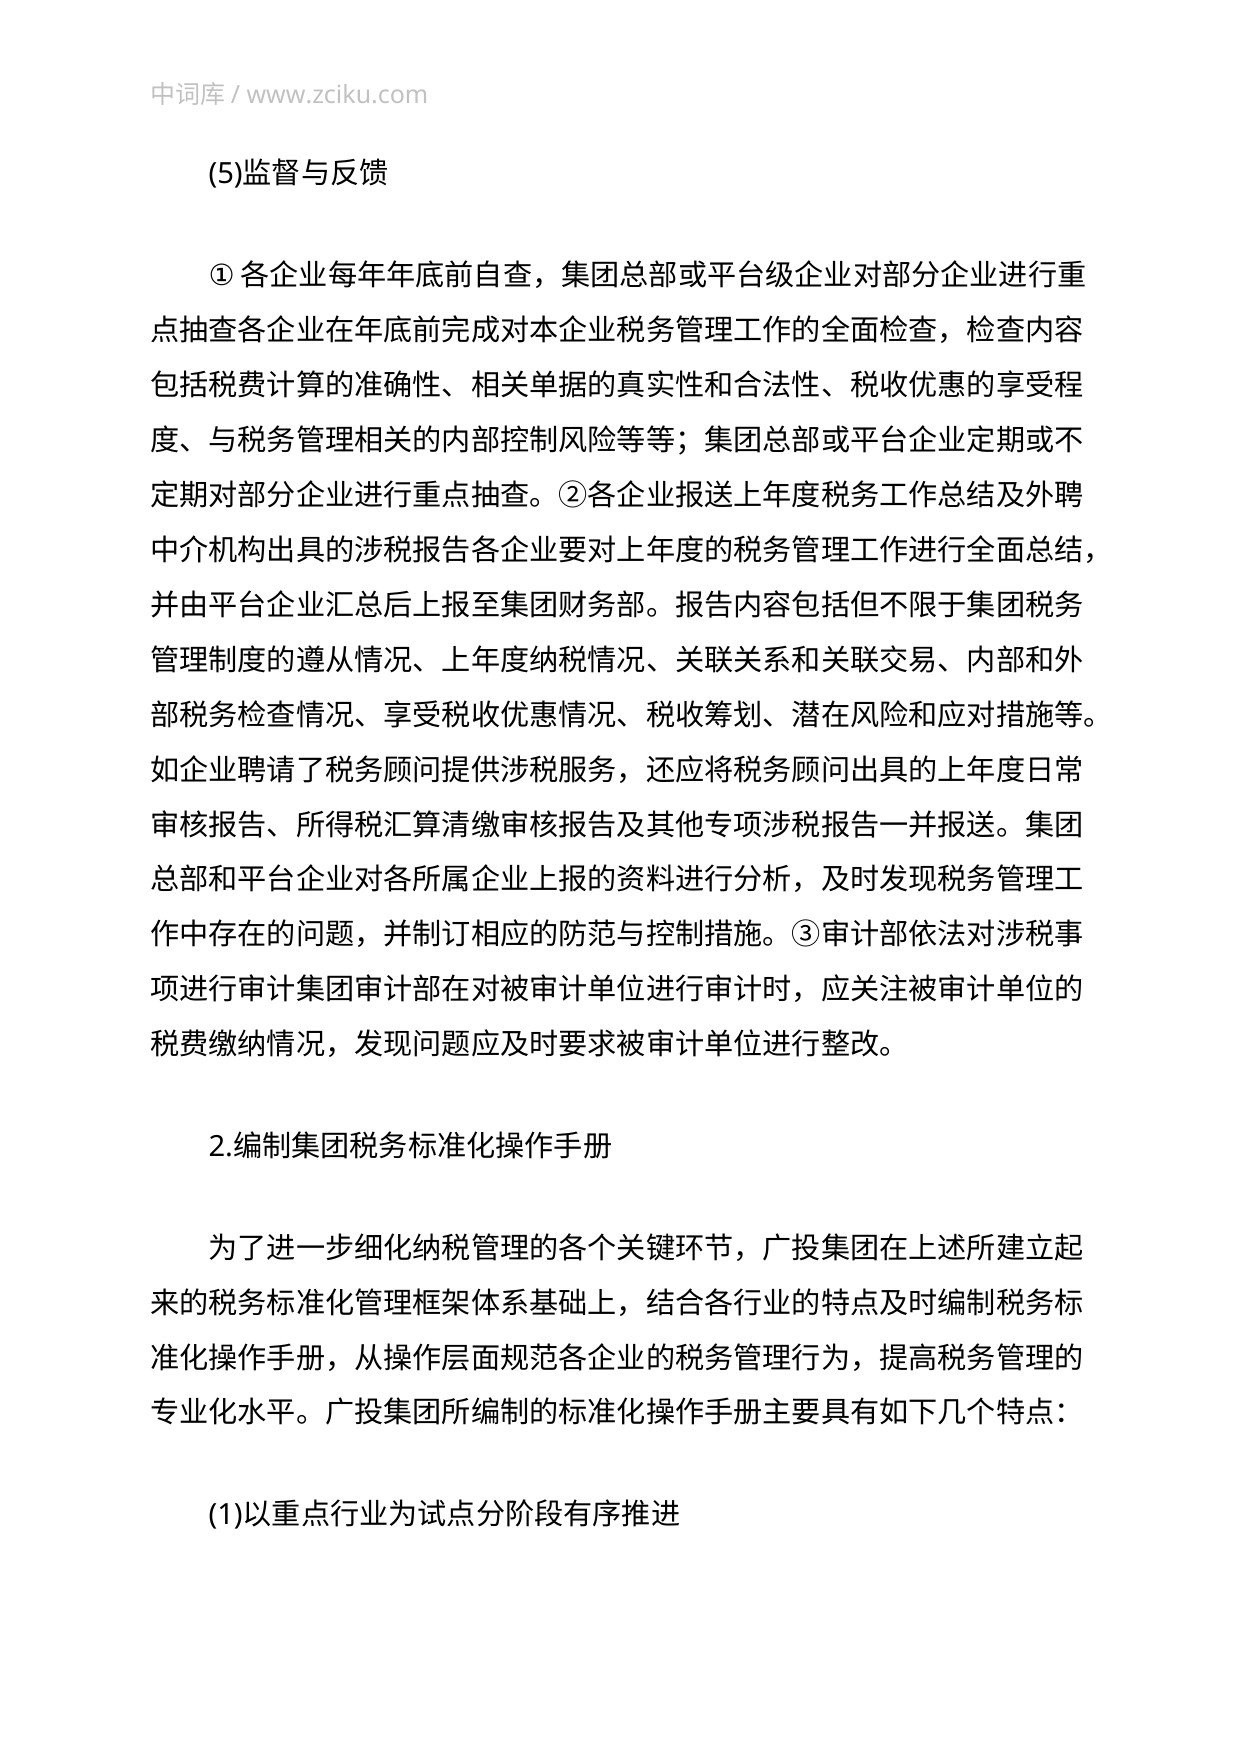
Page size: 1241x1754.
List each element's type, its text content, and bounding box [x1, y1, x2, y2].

text 2.编制集团税务标准化操作手册 [150, 1122, 1090, 1165]
text 为了进一步细化纳税管理的各个关键环节，广投集团在上述所建立起来的税务标准化管理框架体系基础上，结合各行业的特点及时编制税务标准化操作手册，从操作层面规范各企业的税务管理行为，提高税务管理的专业化水平。广投集团所编制的标准化操作手册主要具有如下几个特点： [150, 1224, 1090, 1431]
text ①各企业每年年底前自查，集团总部或平台级企业对部分企业进行重点抽查各企业在年底前完成对本企业税务管理工作的全面检查，检查内容包括税费计算的准确性、相关单据的真实性和合法性、税收优惠的享受程度、与税务管理相关的内部控制风险等等；集团总部或平台企业定期或不定期对部分企业进行重点抽查。②各企业报送上年度税务工作总结及外聘中介机构出具的涉税报告各企业要对上年度的税务管理工作进行全面总结，并由平台企业汇总后上报至集团财务部。报告内容包括但不限于集团税务管理制度的遵从情况、上年度纳税情况、关联关系和关联交易、内部和外部税务检查情况、享受税收优惠情况、税收筹划、潜在风险和应对措施等。如企业聘请了税务顾问提供涉税服务，还应将税务顾问出具的上年度日常审核报告、所得税汇算清缴审核报告及其他专项涉税报告一并报送。集团总部和平台企业对各所属企业上报的资料进行分析，及时发现税务管理工作中存在的问题，并制订相应的防范与控制措施。③审计部依法对涉税事项进行审计集团审计部在对被审计单位进行审计时，应关注被审计单位的税费缴纳情况，发现问题应及时要求被审计单位进行整改。 [150, 252, 1090, 1063]
text (1)以重点行业为试点分阶段有序推进 [150, 1491, 1090, 1533]
text (5)监督与反馈 [150, 150, 1090, 192]
